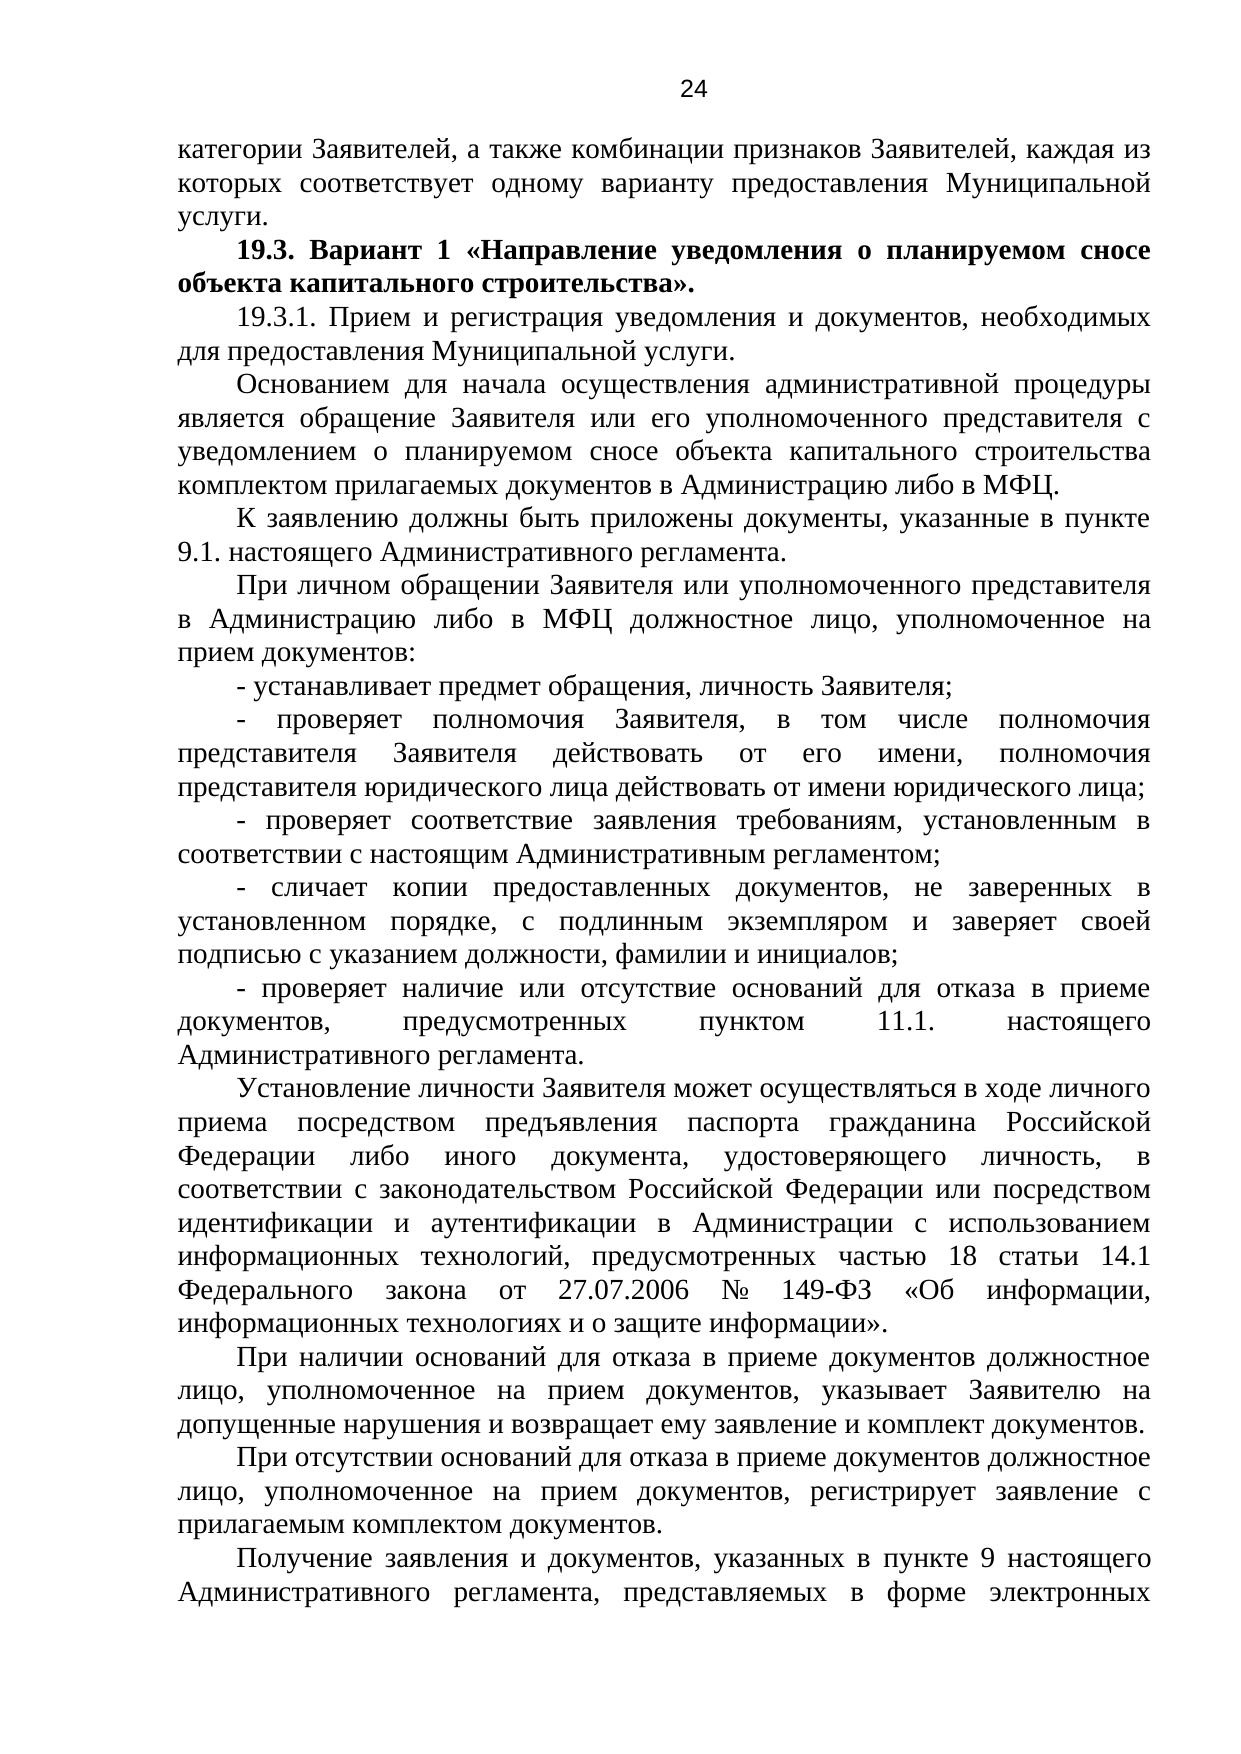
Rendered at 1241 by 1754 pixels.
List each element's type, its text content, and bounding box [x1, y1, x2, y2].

text - сличает копии предоставленных документов, не заверенных в установленном порядке, с подлинным экземпляром и заверяет своей подписью с указанием должности, фамилии и инициалов; [177, 869, 1152, 970]
list Установление личности Заявителя может осуществляться в ходе личного приема посредством предъявления паспорта гражданина Российской Федерации либо иного документа, удостоверяющего личность, в соответствии с законодательством Российской Федерации или посредством идентификации и аутентификации в Администрации с использованием информационных технологий, предусмотренных частью 18 статьи 14.1 Федерального закона от 27.07.2006 № 149-ФЗ «Об информации, информационных технологиях и о защите информации». [177, 1071, 1152, 1339]
text - устанавливает предмет обращения, личность Заявителя; [177, 668, 1152, 702]
text 19.3. Вариант 1 «Направление уведомления о планируемом сносе объекта капитального строительства». [177, 232, 1152, 299]
text - проверяет наличие или отсутствие оснований для отказа в приеме документов, предусмотренных пунктом 11.1. настоящего Административного регламента. [177, 970, 1152, 1071]
text - проверяет соответствие заявления требованиям, установленным в соответствии с настоящим Административным регламентом; [177, 802, 1152, 869]
list 19.3.1. Прием и регистрация уведомления и документов, необходимых для предоставления Муниципальной услуги. [177, 299, 1152, 366]
text Основанием для начала осуществления административной процедуры является обращение Заявителя или его уполномоченного представителя с уведомлением о планируемом сносе объекта капитального строительства комплектом прилагаемых документов в Администрацию либо в МФЦ. [177, 366, 1152, 500]
text - проверяет полномочия Заявителя, в том числе полномочия представителя Заявителя действовать от его имени, полномочия представителя юридического лица действовать от имени юридического лица; [177, 702, 1152, 802]
text При личном обращении Заявителя или уполномоченного представителя в Администрацию либо в МФЦ должностное лицо, уполномоченное на прием документов: [177, 567, 1152, 668]
text К заявлению должны быть приложены документы, указанные в пункте 9.1. настоящего Административного регламента. [177, 500, 1152, 567]
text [177, 131, 1152, 232]
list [177, 1540, 1152, 1607]
text При отсутствии оснований для отказа в приеме документов должностное лицо, уполномоченное на прием документов, регистрирует заявление с прилагаемым комплектом документов. [177, 1439, 1152, 1540]
text При наличии оснований для отказа в приеме документов должностное лицо, уполномоченное на прием документов, указывает Заявителю на допущенные нарушения и возвращает ему заявление и комплект документов. [177, 1339, 1152, 1439]
